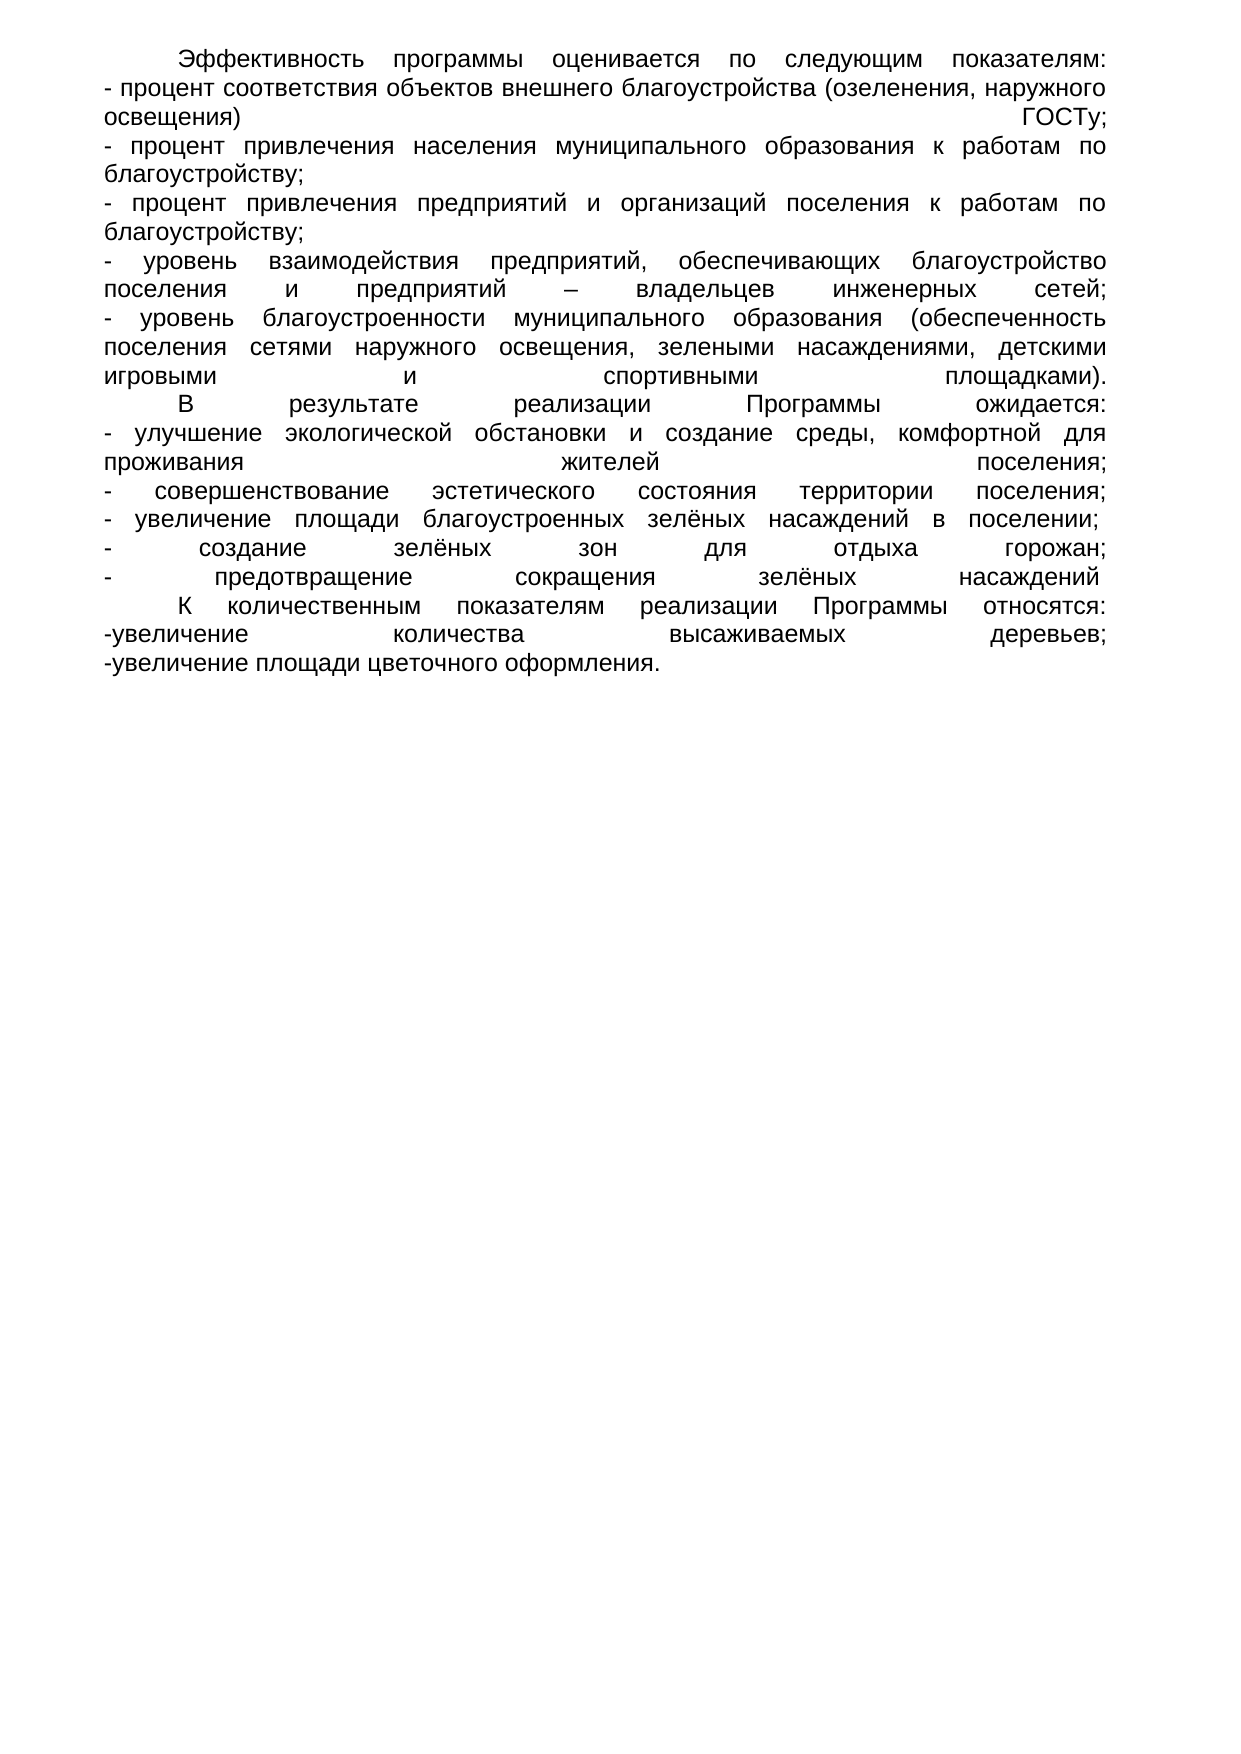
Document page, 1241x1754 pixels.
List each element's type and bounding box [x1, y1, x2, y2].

text [103, 44, 1107, 677]
